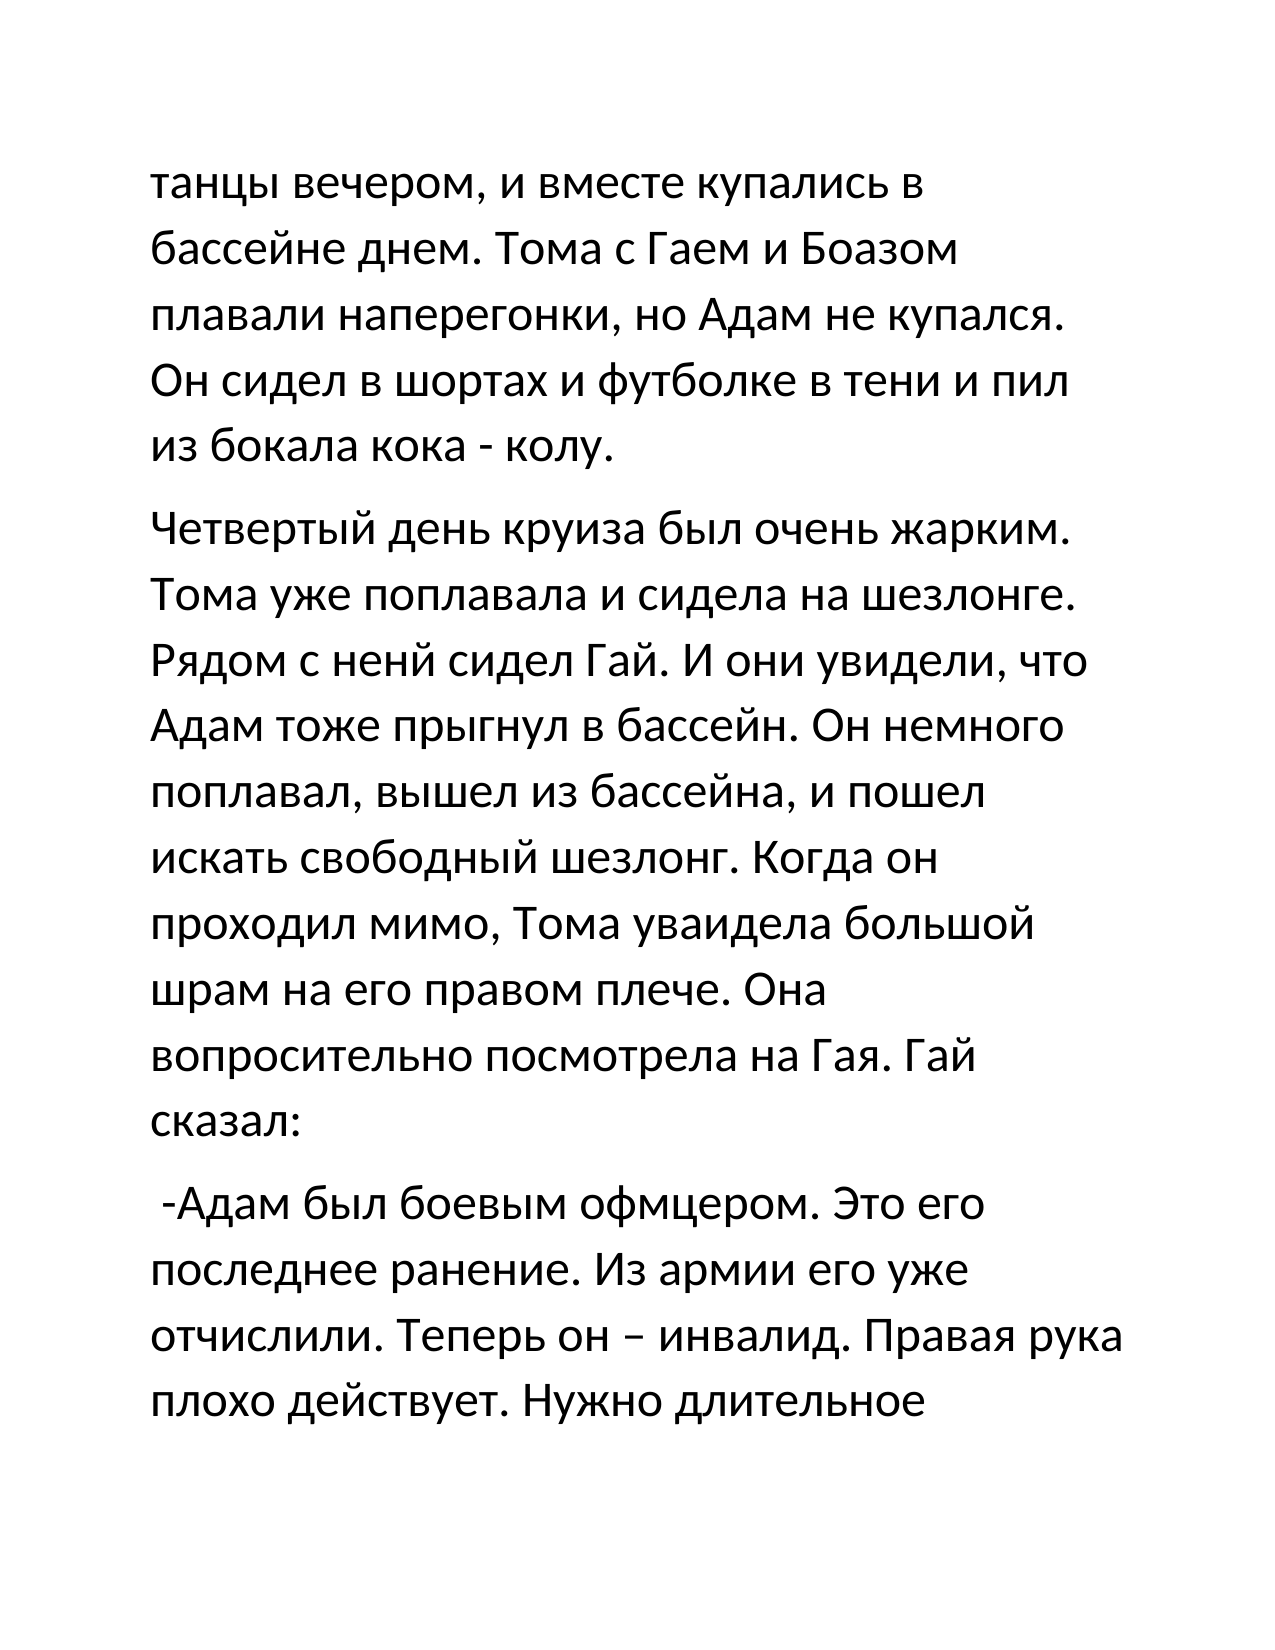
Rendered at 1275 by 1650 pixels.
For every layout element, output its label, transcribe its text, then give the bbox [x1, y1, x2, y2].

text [150, 1171, 1125, 1429]
text Четвертый день круиза был очень жарким. Тома уже поплавала и сидела на шезлонге. Рядом с ненй сидел Гай. И они увидели, что Адам тоже прыгнул в бассейн. Он немного поплавал, вышел из бассейна, и пошел искать свободный шезлонг. Когда он проходил мимо, Тома уваидела большой шрам на его правом плече. Она вопросительно посмотрела на Гая. Гай сказал: [150, 496, 1125, 1149]
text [150, 150, 1125, 474]
